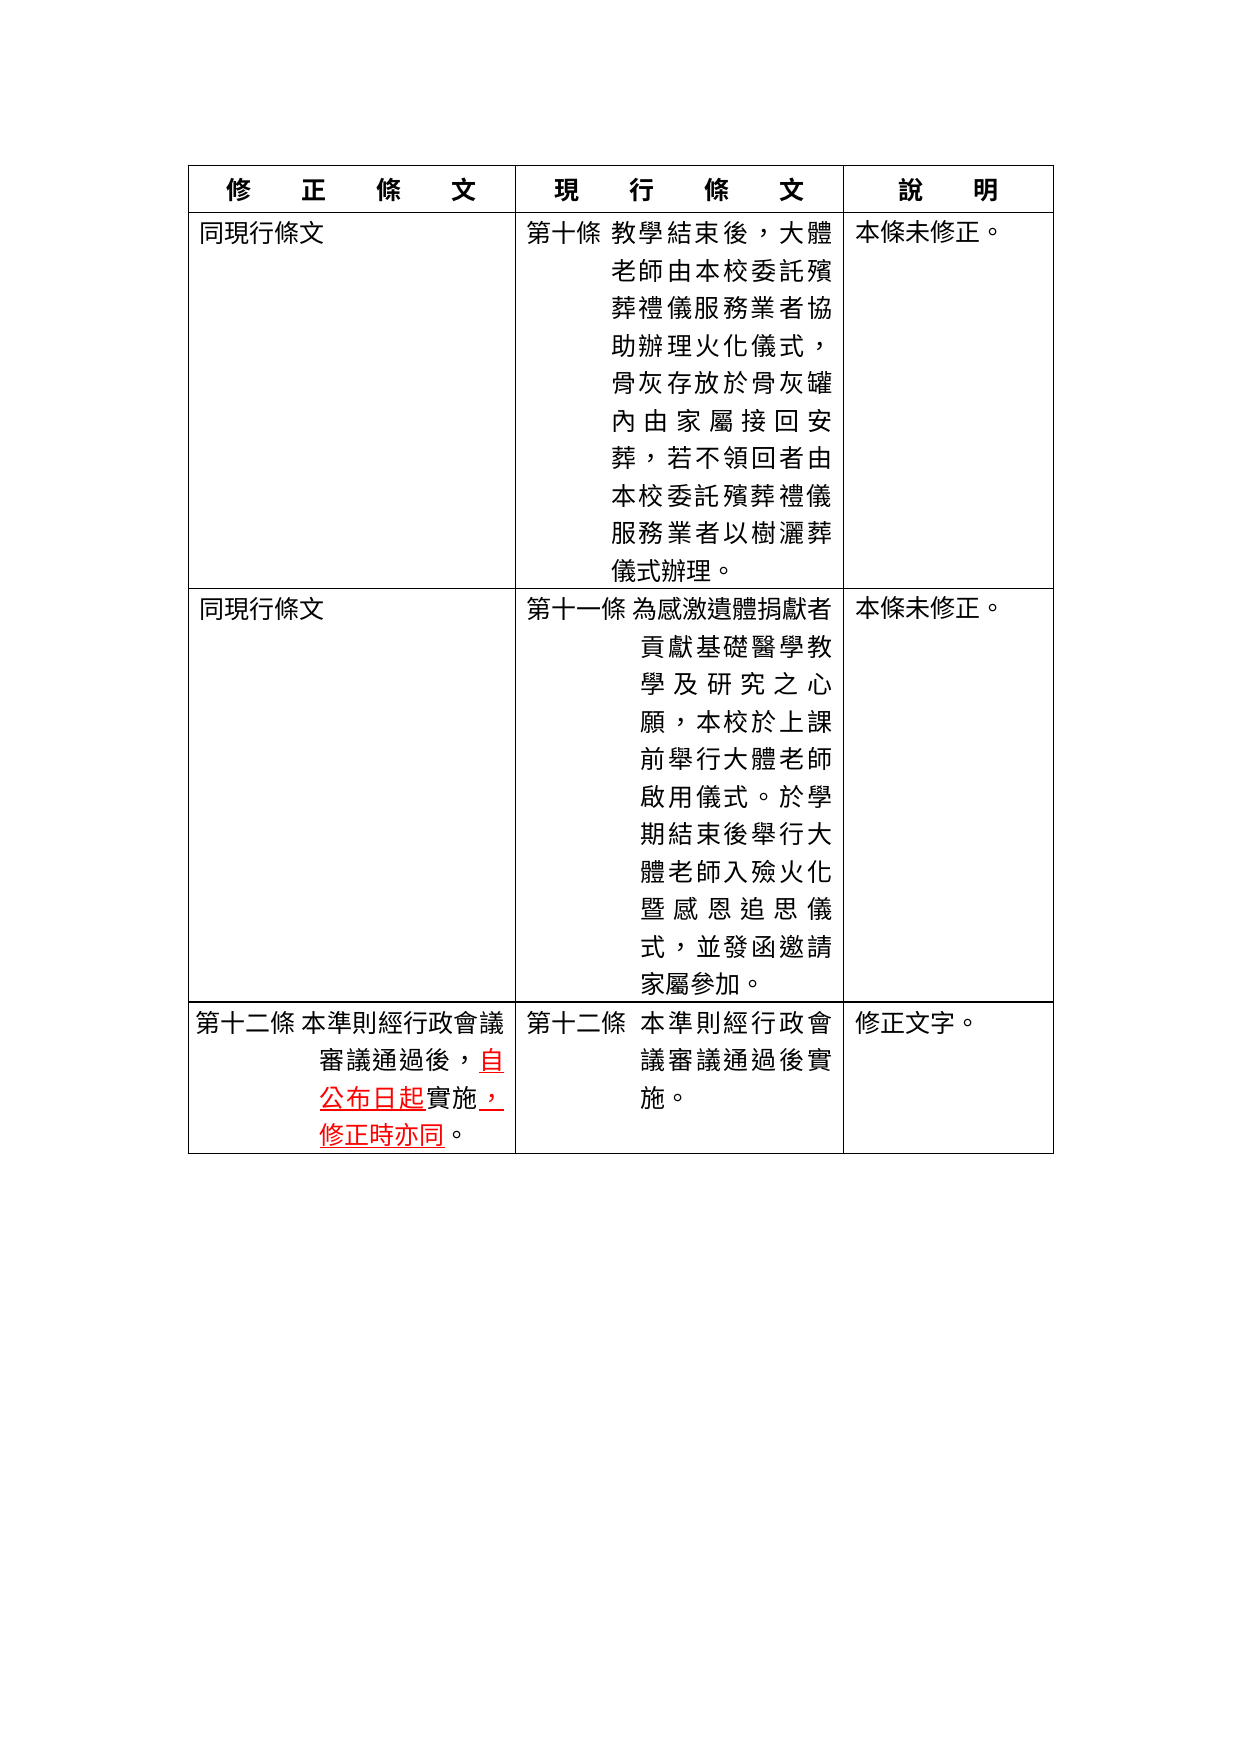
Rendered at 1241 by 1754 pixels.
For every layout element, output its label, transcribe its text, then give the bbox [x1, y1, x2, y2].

table_header 現 行 條 文 [516, 166, 843, 212]
table_cell 第十二條 本準則經行政會議審議通過後，自公布日起實施，修正時亦同。 [189, 1003, 515, 1152]
table_cell 同現行條文 [189, 589, 515, 1001]
table_cell 第十一條 為感激遺體捐獻者貢獻基礎醫學教學及研究之心願，本校於上課前舉行大體老師啟用儀式。於學期結束後舉行大體老師入殮火化暨感恩追思儀式，並發函邀請家屬參加。 [516, 589, 843, 1001]
table_cell 本條未修正。 [844, 589, 1053, 1001]
table_header 說 明 [844, 166, 1053, 212]
table_cell 第十二條 本準則經行政會議審議通過後實施。 [516, 1003, 843, 1152]
table_cell 修正文字。 [844, 1003, 1053, 1152]
table_header 修 正 條 文 [189, 166, 515, 212]
table_cell 第十條 教學結束後，大體老師由本校委託殯葬禮儀服務業者協助辦理火化儀式，骨灰存放於骨灰罐內由家屬接回安葬，若不領回者由本校委託殯葬禮儀服務業者以樹灑葬儀式辦理。 [516, 213, 843, 588]
table_cell 本條未修正。 [844, 213, 1053, 588]
table_cell 同現行條文 [189, 213, 515, 588]
